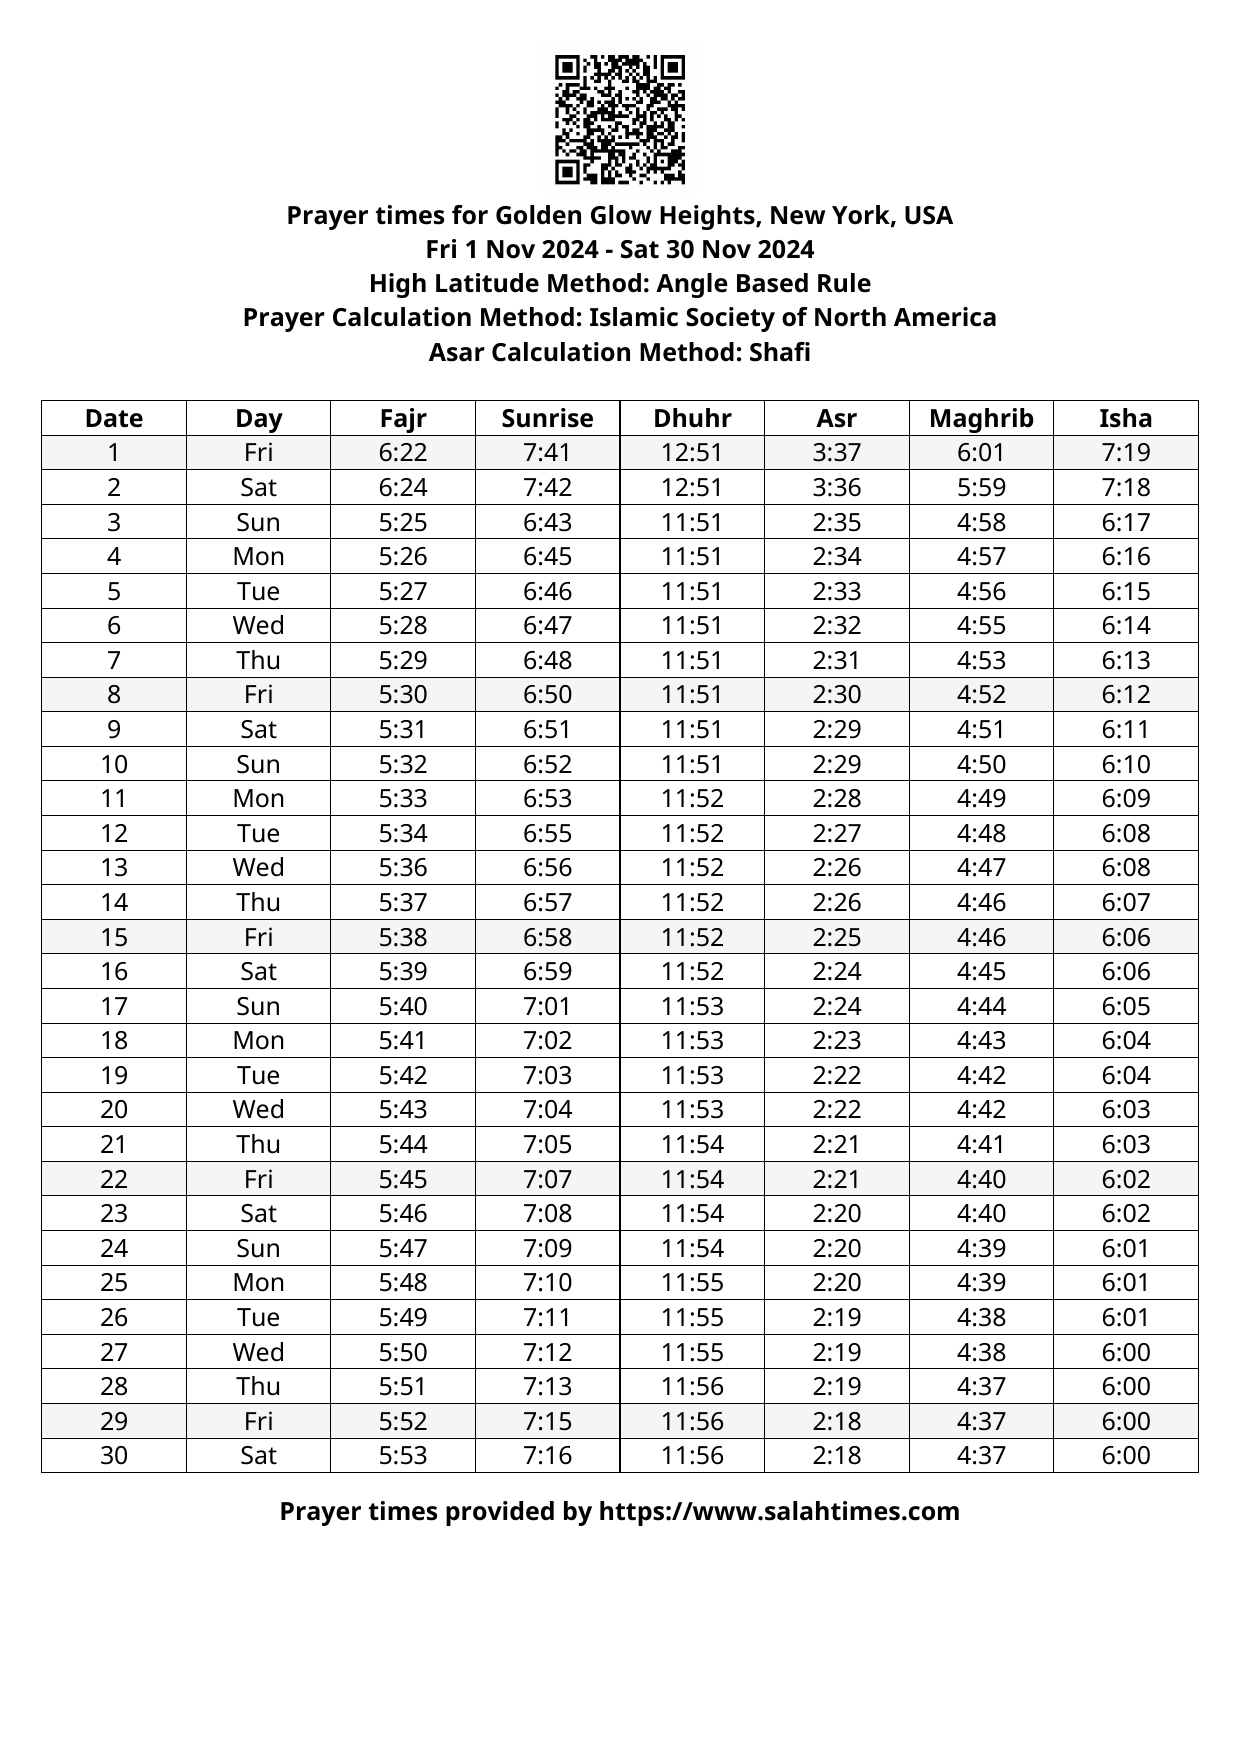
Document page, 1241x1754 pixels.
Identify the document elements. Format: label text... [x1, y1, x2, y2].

table_cell 11:53 [621, 1024, 764, 1057]
table_cell 12:51 [621, 436, 764, 469]
table_cell 11:51 [621, 539, 764, 573]
table_cell 6:00 [1054, 1439, 1198, 1472]
picture [542, 41, 699, 198]
table_cell 11:51 [621, 505, 764, 538]
table_cell 5:34 [331, 816, 475, 849]
table_cell 6:59 [476, 954, 619, 988]
table_cell Fri [187, 1162, 330, 1195]
table_cell 4:56 [910, 574, 1053, 607]
table_cell 11:52 [621, 851, 764, 884]
table_cell 23 [42, 1196, 186, 1230]
table_cell 6:15 [1054, 574, 1198, 607]
table_cell 6:12 [1054, 678, 1198, 711]
table_cell 2:27 [765, 816, 909, 849]
table_cell 2:30 [765, 678, 909, 711]
text Prayer Calculation Method: Islamic Society of North America [42, 300, 1198, 334]
table_cell 5 [42, 574, 186, 607]
table_cell 4:42 [910, 1093, 1053, 1126]
table_cell 2:25 [765, 920, 909, 953]
table_cell 11:56 [621, 1404, 764, 1437]
table_cell 11:55 [621, 1266, 764, 1299]
table_cell 6:17 [1054, 505, 1198, 538]
table_cell 2:29 [765, 747, 909, 780]
table_cell 7:03 [476, 1058, 619, 1092]
table_cell 6:24 [331, 470, 475, 504]
table_cell 6:16 [1054, 539, 1198, 573]
table_cell 5:29 [331, 643, 475, 677]
table_cell 6:13 [1054, 643, 1198, 677]
table_cell 6:02 [1054, 1196, 1198, 1230]
table_cell 7:42 [476, 470, 619, 504]
table_cell 11:52 [621, 885, 764, 919]
table_cell 5:50 [331, 1335, 475, 1368]
table_cell 11:51 [621, 643, 764, 677]
table_cell Wed [187, 1093, 330, 1126]
text High Latitude Method: Angle Based Rule [42, 266, 1198, 300]
table_cell 11:51 [621, 609, 764, 642]
table_cell 28 [42, 1369, 186, 1403]
table_cell 27 [42, 1335, 186, 1368]
table_cell 4:58 [910, 505, 1053, 538]
table_cell 6:55 [476, 816, 619, 849]
table_cell 11:52 [621, 954, 764, 988]
table_cell 14 [42, 885, 186, 919]
table_cell 2:33 [765, 574, 909, 607]
table_cell 7 [42, 643, 186, 677]
table_cell Sat [187, 954, 330, 988]
table_cell 1 [42, 436, 186, 469]
table_cell 3 [42, 505, 186, 538]
table_cell 2:21 [765, 1127, 909, 1161]
table_cell 6:57 [476, 885, 619, 919]
table_cell Fri [187, 678, 330, 711]
table_cell 4:46 [910, 885, 1053, 919]
table_header Date [42, 401, 186, 434]
table_cell Thu [187, 1127, 330, 1161]
table_cell Sun [187, 1231, 330, 1264]
table_cell 4:50 [910, 747, 1053, 780]
table_cell 6:01 [910, 436, 1053, 469]
table_cell 4:38 [910, 1300, 1053, 1334]
table_cell 6:06 [1054, 954, 1198, 988]
table_cell 6:03 [1054, 1093, 1198, 1126]
table_cell Fri [187, 1404, 330, 1437]
table_cell 6:08 [1054, 851, 1198, 884]
table_cell 2:35 [765, 505, 909, 538]
table_cell 11:54 [621, 1162, 764, 1195]
table_cell Mon [187, 1266, 330, 1299]
table_cell Sat [187, 1439, 330, 1472]
table_cell 4:40 [910, 1196, 1053, 1230]
table_cell 9 [42, 712, 186, 746]
table_cell 2:18 [765, 1404, 909, 1437]
table_cell 11:52 [621, 920, 764, 953]
table_cell 25 [42, 1266, 186, 1299]
table_cell 4:52 [910, 678, 1053, 711]
table_cell 11:56 [621, 1439, 764, 1472]
table_header Fajr [331, 401, 475, 434]
table_cell 6:53 [476, 781, 619, 815]
table_cell 6:01 [1054, 1266, 1198, 1299]
table_cell 5:31 [331, 712, 475, 746]
table_cell Sat [187, 1196, 330, 1230]
table_cell 2:19 [765, 1369, 909, 1403]
table_cell Thu [187, 885, 330, 919]
table_cell 5:37 [331, 885, 475, 919]
table_cell 2:20 [765, 1266, 909, 1299]
table_cell 2:34 [765, 539, 909, 573]
table_cell 11:51 [621, 678, 764, 711]
table_cell 16 [42, 954, 186, 988]
table_cell 12 [42, 816, 186, 849]
table_cell 11:54 [621, 1196, 764, 1230]
table_cell Mon [187, 539, 330, 573]
text Prayer times provided by https://www.salahtimes.com [42, 1494, 1198, 1528]
table_cell 7:18 [1054, 470, 1198, 504]
table_cell 11:53 [621, 1093, 764, 1126]
table_cell 24 [42, 1231, 186, 1264]
table_cell 5:28 [331, 609, 475, 642]
table_cell 2:23 [765, 1024, 909, 1057]
table_cell 6:56 [476, 851, 619, 884]
table_cell 7:13 [476, 1369, 619, 1403]
table_cell 6:51 [476, 712, 619, 746]
table_cell 6:02 [1054, 1162, 1198, 1195]
table_cell 4:37 [910, 1439, 1053, 1472]
table_cell Sun [187, 989, 330, 1022]
table_cell 11 [42, 781, 186, 815]
table_cell 7:07 [476, 1162, 619, 1195]
table_cell 5:44 [331, 1127, 475, 1161]
table_cell 5:38 [331, 920, 475, 953]
table_cell 5:52 [331, 1404, 475, 1437]
table_cell 2:24 [765, 989, 909, 1022]
table_cell Fri [187, 920, 330, 953]
table_cell 7:19 [1054, 436, 1198, 469]
table_cell 4:45 [910, 954, 1053, 988]
table_cell 11:55 [621, 1335, 764, 1368]
table_cell 7:05 [476, 1127, 619, 1161]
table_cell 7:12 [476, 1335, 619, 1368]
table_cell Thu [187, 1369, 330, 1403]
table_cell 2:20 [765, 1231, 909, 1264]
table_cell 6:14 [1054, 609, 1198, 642]
table_cell 6:04 [1054, 1058, 1198, 1092]
table_cell 5:36 [331, 851, 475, 884]
table_cell 5:48 [331, 1266, 475, 1299]
table_cell 5:51 [331, 1369, 475, 1403]
table_cell 7:15 [476, 1404, 619, 1437]
table_cell 2 [42, 470, 186, 504]
table_header Day [187, 401, 330, 434]
table_cell Thu [187, 643, 330, 677]
table_cell 2:26 [765, 851, 909, 884]
table_cell 2:19 [765, 1300, 909, 1334]
table_cell 6:09 [1054, 781, 1198, 815]
table_header Maghrib [910, 401, 1053, 434]
table_cell 4:39 [910, 1231, 1053, 1264]
table_cell 2:26 [765, 885, 909, 919]
table_cell 11:55 [621, 1300, 764, 1334]
table_cell 11:54 [621, 1231, 764, 1264]
table_cell 3:37 [765, 436, 909, 469]
table_cell 4:43 [910, 1024, 1053, 1057]
table_cell 4 [42, 539, 186, 573]
table_cell 11:51 [621, 574, 764, 607]
table_cell 7:01 [476, 989, 619, 1022]
table_cell 4:53 [910, 643, 1053, 677]
table_cell 4:42 [910, 1058, 1053, 1092]
table_cell 6:47 [476, 609, 619, 642]
table_cell 11:52 [621, 781, 764, 815]
table_cell 13 [42, 851, 186, 884]
table_cell 4:55 [910, 609, 1053, 642]
table_cell 11:54 [621, 1127, 764, 1161]
table_cell 4:51 [910, 712, 1053, 746]
table_cell 2:29 [765, 712, 909, 746]
table_cell 11:53 [621, 1058, 764, 1092]
table_cell 21 [42, 1127, 186, 1161]
table_cell Fri [187, 436, 330, 469]
table_cell 4:44 [910, 989, 1053, 1022]
table_cell 6:03 [1054, 1127, 1198, 1161]
table_cell 6:01 [1054, 1231, 1198, 1264]
table_cell 5:53 [331, 1439, 475, 1472]
table_cell 17 [42, 989, 186, 1022]
table_cell 2:28 [765, 781, 909, 815]
table_cell 5:41 [331, 1024, 475, 1057]
table_cell 6:01 [1054, 1300, 1198, 1334]
table_cell 18 [42, 1024, 186, 1057]
table_cell Sat [187, 712, 330, 746]
table_cell Tue [187, 574, 330, 607]
table_cell 5:26 [331, 539, 475, 573]
table_cell 20 [42, 1093, 186, 1126]
table_cell 6:43 [476, 505, 619, 538]
table_cell Wed [187, 609, 330, 642]
table_cell 4:41 [910, 1127, 1053, 1161]
table_header Asr [765, 401, 909, 434]
table_cell 2:18 [765, 1439, 909, 1472]
table_cell 6:07 [1054, 885, 1198, 919]
table_cell 6:48 [476, 643, 619, 677]
table_cell 7:11 [476, 1300, 619, 1334]
table_cell 4:37 [910, 1404, 1053, 1437]
table_cell 15 [42, 920, 186, 953]
table_cell 2:24 [765, 954, 909, 988]
table_cell 7:16 [476, 1439, 619, 1472]
table_cell 4:40 [910, 1162, 1053, 1195]
table_cell 5:59 [910, 470, 1053, 504]
table_cell 7:41 [476, 436, 619, 469]
table_header Dhuhr [621, 401, 764, 434]
table_cell 2:19 [765, 1335, 909, 1368]
table_cell 5:46 [331, 1196, 475, 1230]
table_cell 7:02 [476, 1024, 619, 1057]
table_cell 4:57 [910, 539, 1053, 573]
table_cell 11:53 [621, 989, 764, 1022]
text Prayer times for Golden Glow Heights, New York, USA [42, 198, 1198, 232]
table_cell 11:52 [621, 816, 764, 849]
table_cell 12:51 [621, 470, 764, 504]
table_cell 6:08 [1054, 816, 1198, 849]
table_cell 5:30 [331, 678, 475, 711]
table_cell 5:25 [331, 505, 475, 538]
table_cell 6:00 [1054, 1335, 1198, 1368]
table_cell 4:37 [910, 1369, 1053, 1403]
table_cell 5:40 [331, 989, 475, 1022]
table_cell 6:58 [476, 920, 619, 953]
table_cell 6:50 [476, 678, 619, 711]
table_cell 6:11 [1054, 712, 1198, 746]
table_cell Sat [187, 470, 330, 504]
table_cell 4:46 [910, 920, 1053, 953]
table_cell 6:05 [1054, 989, 1198, 1022]
table_cell Sun [187, 505, 330, 538]
table_cell 11:51 [621, 712, 764, 746]
table_cell 7:08 [476, 1196, 619, 1230]
table_cell 11:51 [621, 747, 764, 780]
text Asar Calculation Method: Shafi [42, 334, 1198, 368]
table_header Sunrise [476, 401, 619, 434]
table_cell 6:06 [1054, 920, 1198, 953]
table_cell 4:49 [910, 781, 1053, 815]
table_cell Tue [187, 1300, 330, 1334]
table_cell 7:10 [476, 1266, 619, 1299]
table_cell Wed [187, 851, 330, 884]
table_cell 2:20 [765, 1196, 909, 1230]
table_cell 7:04 [476, 1093, 619, 1126]
table_cell 6:46 [476, 574, 619, 607]
table_cell 5:33 [331, 781, 475, 815]
table_cell 3:36 [765, 470, 909, 504]
table_cell 7:09 [476, 1231, 619, 1264]
table_cell 4:48 [910, 816, 1053, 849]
table_cell 29 [42, 1404, 186, 1437]
table_cell 4:47 [910, 851, 1053, 884]
table_cell 6:10 [1054, 747, 1198, 780]
table_cell 6 [42, 609, 186, 642]
table_cell 10 [42, 747, 186, 780]
table_cell Tue [187, 1058, 330, 1092]
table_cell 6:00 [1054, 1404, 1198, 1437]
table_cell 5:49 [331, 1300, 475, 1334]
table_cell Mon [187, 1024, 330, 1057]
table_cell 6:22 [331, 436, 475, 469]
table_cell 2:22 [765, 1093, 909, 1126]
table_cell 4:39 [910, 1266, 1053, 1299]
table_cell 26 [42, 1300, 186, 1334]
table_cell 11:56 [621, 1369, 764, 1403]
text Fri 1 Nov 2024 - Sat 30 Nov 2024 [42, 232, 1198, 266]
table_cell 2:21 [765, 1162, 909, 1195]
table_cell 8 [42, 678, 186, 711]
table_cell 2:32 [765, 609, 909, 642]
table_cell 2:31 [765, 643, 909, 677]
table_cell 6:04 [1054, 1024, 1198, 1057]
table_cell 22 [42, 1162, 186, 1195]
table_cell 6:52 [476, 747, 619, 780]
table_header Isha [1054, 401, 1198, 434]
table_cell 5:42 [331, 1058, 475, 1092]
table_cell 19 [42, 1058, 186, 1092]
table_cell 5:43 [331, 1093, 475, 1126]
table_cell Tue [187, 816, 330, 849]
table_cell Mon [187, 781, 330, 815]
table_cell 5:45 [331, 1162, 475, 1195]
table_cell 4:38 [910, 1335, 1053, 1368]
table_cell Wed [187, 1335, 330, 1368]
table_cell 2:22 [765, 1058, 909, 1092]
table_cell 30 [42, 1439, 186, 1472]
table_cell Sun [187, 747, 330, 780]
table_cell 5:32 [331, 747, 475, 780]
table_cell 5:39 [331, 954, 475, 988]
table_cell 6:00 [1054, 1369, 1198, 1403]
table_cell 6:45 [476, 539, 619, 573]
table_cell 5:27 [331, 574, 475, 607]
table_cell 5:47 [331, 1231, 475, 1264]
